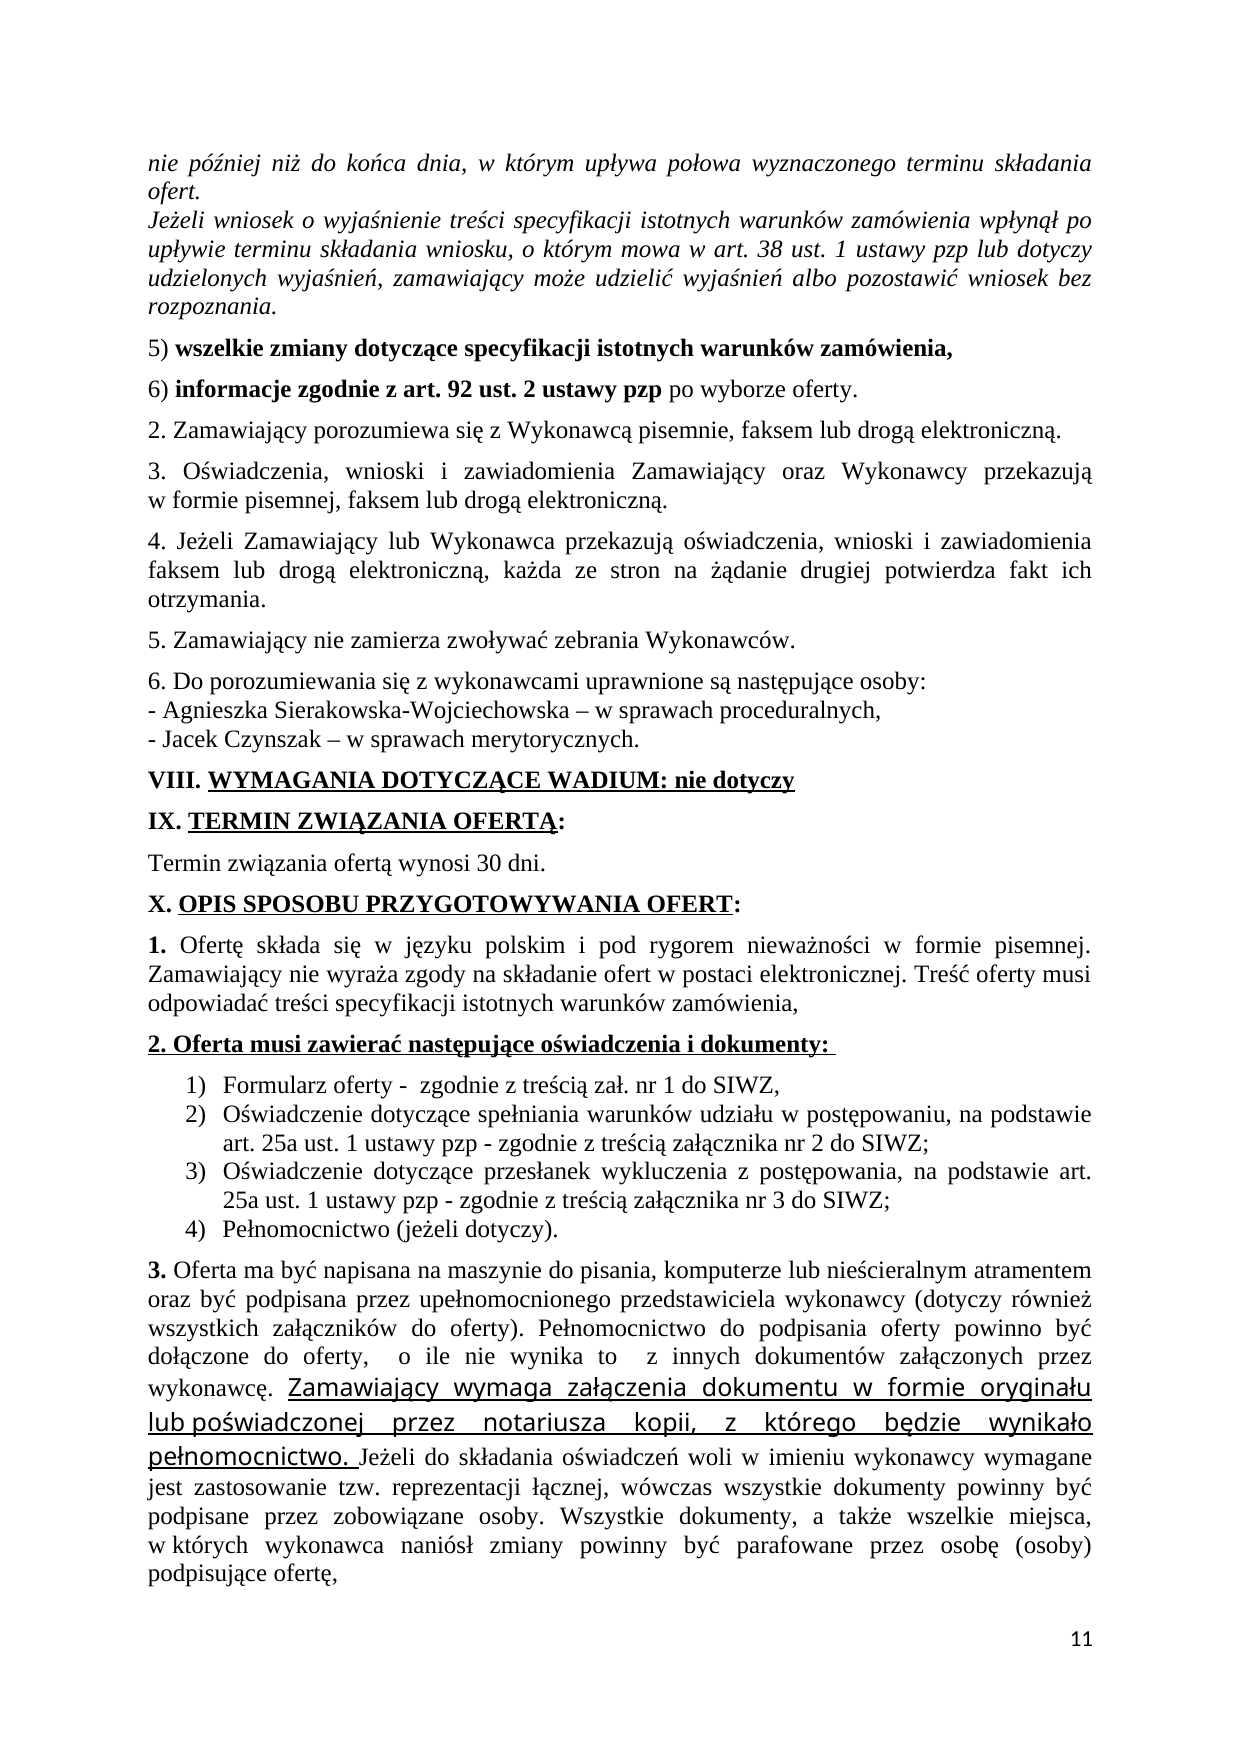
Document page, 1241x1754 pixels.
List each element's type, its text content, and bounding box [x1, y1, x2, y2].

text 6) informacje zgodnie z art. 92 ust. 2 ustawy pzp po wyborze oferty. [148, 374, 1093, 403]
text 5) wszelkie zmiany dotyczące specyfikacji istotnych warunków zamówienia, [148, 333, 1093, 361]
text Termin związania ofertą wynosi 30 dni. [148, 848, 1093, 876]
list Oświadczenie dotyczące spełniania warunków udziału w postępowaniu, na podstawie art. 25a ust. 1 ustawy pzp - zgodnie z treścią załącznika nr 2 do SIWZ; [185, 1099, 1093, 1156]
text 3. Oferta ma być napisana na maszynie do pisania, komputerze lub nieścieralnym atramentem oraz być podpisana przez upełnomocnionego przedstawiciela wykonawcy (dotyczy również wszystkich załączników do oferty). Pełnomocnictwo do podpisania oferty powinno być dołączone do oferty, o ile nie wynika to z innych dokumentów załączonych przez wykonawcę. Zamawiający wymaga załączenia dokumentu w formie oryginału lub poświadczonej przez notariusza kopii, z którego będzie wynikało pełnomocnictwo. Jeżeli do składania oświadczeń woli w imieniu wykonawcy wymagane jest zastosowanie tzw. reprezentacji łącznej, wówczas wszystkie dokumenty powinny być podpisane przez zobowiązane osoby. Wszystkie dokumenty, a także wszelkie miejsca, w których wykonawca naniósł zmiany powinny być parafowane przez osobę (osoby) podpisujące ofertę, [148, 1255, 1093, 1433]
text 2. Oferta musi zawierać następujące oświadczenia i dokumenty: [148, 1029, 1093, 1058]
text Jeżeli wniosek o wyjaśnienie treści specyfikacji istotnych warunków zamówienia wpłynął po upływie terminu składania wniosku, o którym mowa w art. 38 ust. 1 ustawy pzp lub dotyczy udzielonych wyjaśnień, zamawiający może udzielić wyjaśnień albo pozostawić wniosek bez rozpoznania. [148, 205, 1093, 320]
text 5. Zamawiający nie zamierza zwoływać zebrania Wykonawców. [148, 625, 1093, 654]
text - Jacek Czynszak – w sprawach merytorycznych. [148, 724, 1093, 753]
text 3. Oferta ma być napisana na maszynie do pisania, komputerze lub nieścieralnym atramentem oraz być podpisana przez upełnomocnionego przedstawiciela wykonawcy (dotyczy również wszystkich załączników do oferty). Pełnomocnictwo do podpisania oferty powinno być dołączone do oferty, o ile nie wynika to z innych dokumentów załączonych przez wykonawcę. Zamawiający wymaga załączenia dokumentu w formie oryginału lub poświadczonej przez notariusza kopii, z którego będzie wynikało pełnomocnictwo. Jeżeli do składania oświadczeń woli w imieniu wykonawcy wymagane jest zastosowanie tzw. reprezentacji łącznej, wówczas wszystkie dokumenty powinny być podpisane przez zobowiązane osoby. Wszystkie dokumenty, a także wszelkie miejsca, w których wykonawca naniósł zmiany powinny być parafowane przez osobę (osoby) podpisujące ofertę, [148, 1435, 1093, 1587]
text 1. Ofertę składa się w języku polskim i pod rygorem nieważności w formie pisemnej. Zamawiający nie wyraża zgody na składanie ofert w postaci elektronicznej. Treść oferty musi odpowiadać treści specyfikacji istotnych warunków zamówienia, [148, 930, 1093, 1016]
text 3. Oświadczenia, wnioski i zawiadomienia Zamawiający oraz Wykonawcy przekazują w formie pisemnej, faksem lub drogą elektroniczną. [148, 456, 1093, 514]
list Oświadczenie dotyczące przesłanek wykluczenia z postępowania, na podstawie art. 25a ust. 1 ustawy pzp - zgodnie z treścią załącznika nr 3 do SIWZ; [185, 1156, 1093, 1214]
text VIII. WYMAGANIA DOTYCZĄCE WADIUM: nie dotyczy [148, 765, 1093, 794]
text 6. Do porozumiewania się z wykonawcami uprawnione są następujące osoby: [148, 666, 1093, 695]
list Formularz oferty - zgodnie z treścią zał. nr 1 do SIWZ, [185, 1070, 1093, 1099]
text IX. TERMIN ZWIĄZANIA OFERTĄ: [148, 806, 1093, 835]
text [148, 148, 1093, 205]
text 4. Jeżeli Zamawiający lub Wykonawca przekazują oświadczenia, wnioski i zawiadomienia faksem lub drogą elektroniczną, każda ze stron na żądanie drugiej potwierdza fakt ich otrzymania. [148, 526, 1093, 613]
text - Agnieszka Sierakowska-Wojciechowska – w sprawach proceduralnych, [148, 695, 1093, 724]
text 2. Zamawiający porozumiewa się z Wykonawcą pisemnie, faksem lub drogą elektroniczną. [148, 415, 1093, 444]
list Pełnomocnictwo (jeżeli dotyczy). [185, 1214, 1093, 1243]
text X. OPIS SPOSOBU PRZYGOTOWYWANIA OFERT: [148, 889, 1093, 918]
